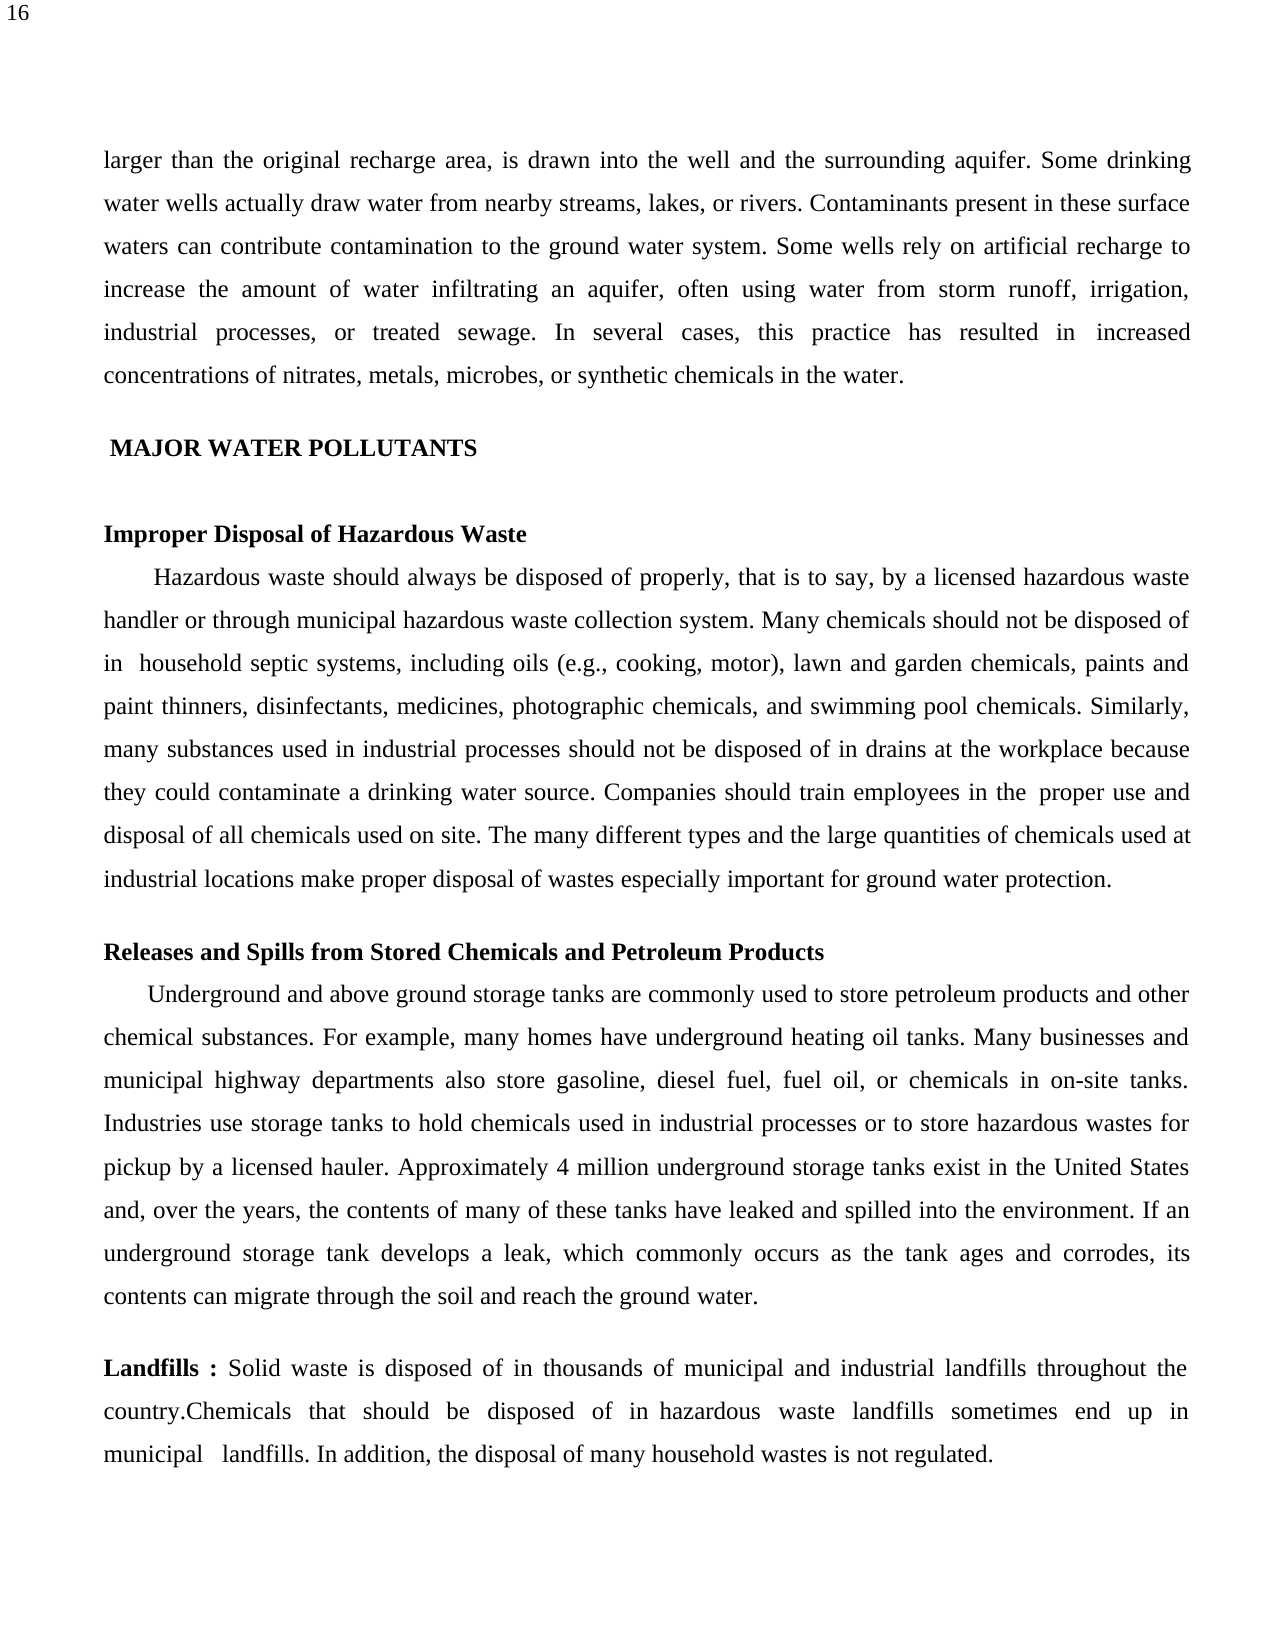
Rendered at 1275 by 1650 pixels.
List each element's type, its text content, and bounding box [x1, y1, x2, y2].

text Underground and above ground storage tanks are commonly used to store petroleum products and other chemical substances. For example, many homes have underground heating oil tanks. Many businesses and municipal highway departments also store gasoline, diesel fuel, fuel oil, or chemicals in on-site tanks. Industries use storage tanks to hold chemicals used in industrial processes or to store hazardous wastes for pickup by a licensed hauler. Approximately 4 million underground storage tanks exist in the United States and, over the years, the contents of many of these tanks have leaked and spilled into the environment. If an underground storage tank develops a leak, which commonly occurs as the tank ages and corrodes, its contents can migrate through the soil and reach the ground water. [103, 979, 1191, 1310]
text Hazardous waste should always be disposed of properly, that is to say, by a licensed hazardous waste handler or through municipal hazardous waste collection system. Many chemicals should not be disposed of in household septic systems, including oils (e.g., cooking, motor), lawn and garden chemicals, paints and paint thinners, disinfectants, medicines, photographic chemicals, and swimming pool chemicals. Similarly, many substances used in industrial processes should not be disposed of in drains at the workplace because they could contaminate a drinking water source. Companies should train employees in the proper use and disposal of all chemicals used on site. The many different types and the large quantities of chemicals used at industrial locations make proper disposal of wastes especially important for ground water protection. [103, 562, 1191, 892]
subtitle MAJOR WATER POLLUTANTS [109, 433, 1225, 462]
text Improper Disposal of Hazardous Waste [103, 519, 1225, 548]
subtitle Releases and Spills from Stored Chemicals and Petroleum Products [103, 937, 1225, 965]
text larger than the original recharge area, is drawn into the well and the surrounding aquifer. Some drinking water wells actually draw water from nearby streams, lakes, or rivers. Contaminants present in these surface waters can contribute contamination to the ground water system. Some wells rely on artificial recharge to increase the amount of water infiltrating an aquifer, often using water from storm runoff, irrigation, industrial processes, or treated sewage. In several cases, this practice has resulted in increased concentrations of nitrates, metals, microbes, or synthetic chemicals in the water. [103, 145, 1191, 389]
subtitle Landfills : Solid waste is disposed of in thousands of municipal and industrial landfills throughout the country.Chemicals that should be disposed of in hazardous waste landfills sometimes end up in municipal landfills. In addition, the disposal of many household wastes is not regulated. [103, 1353, 1189, 1468]
